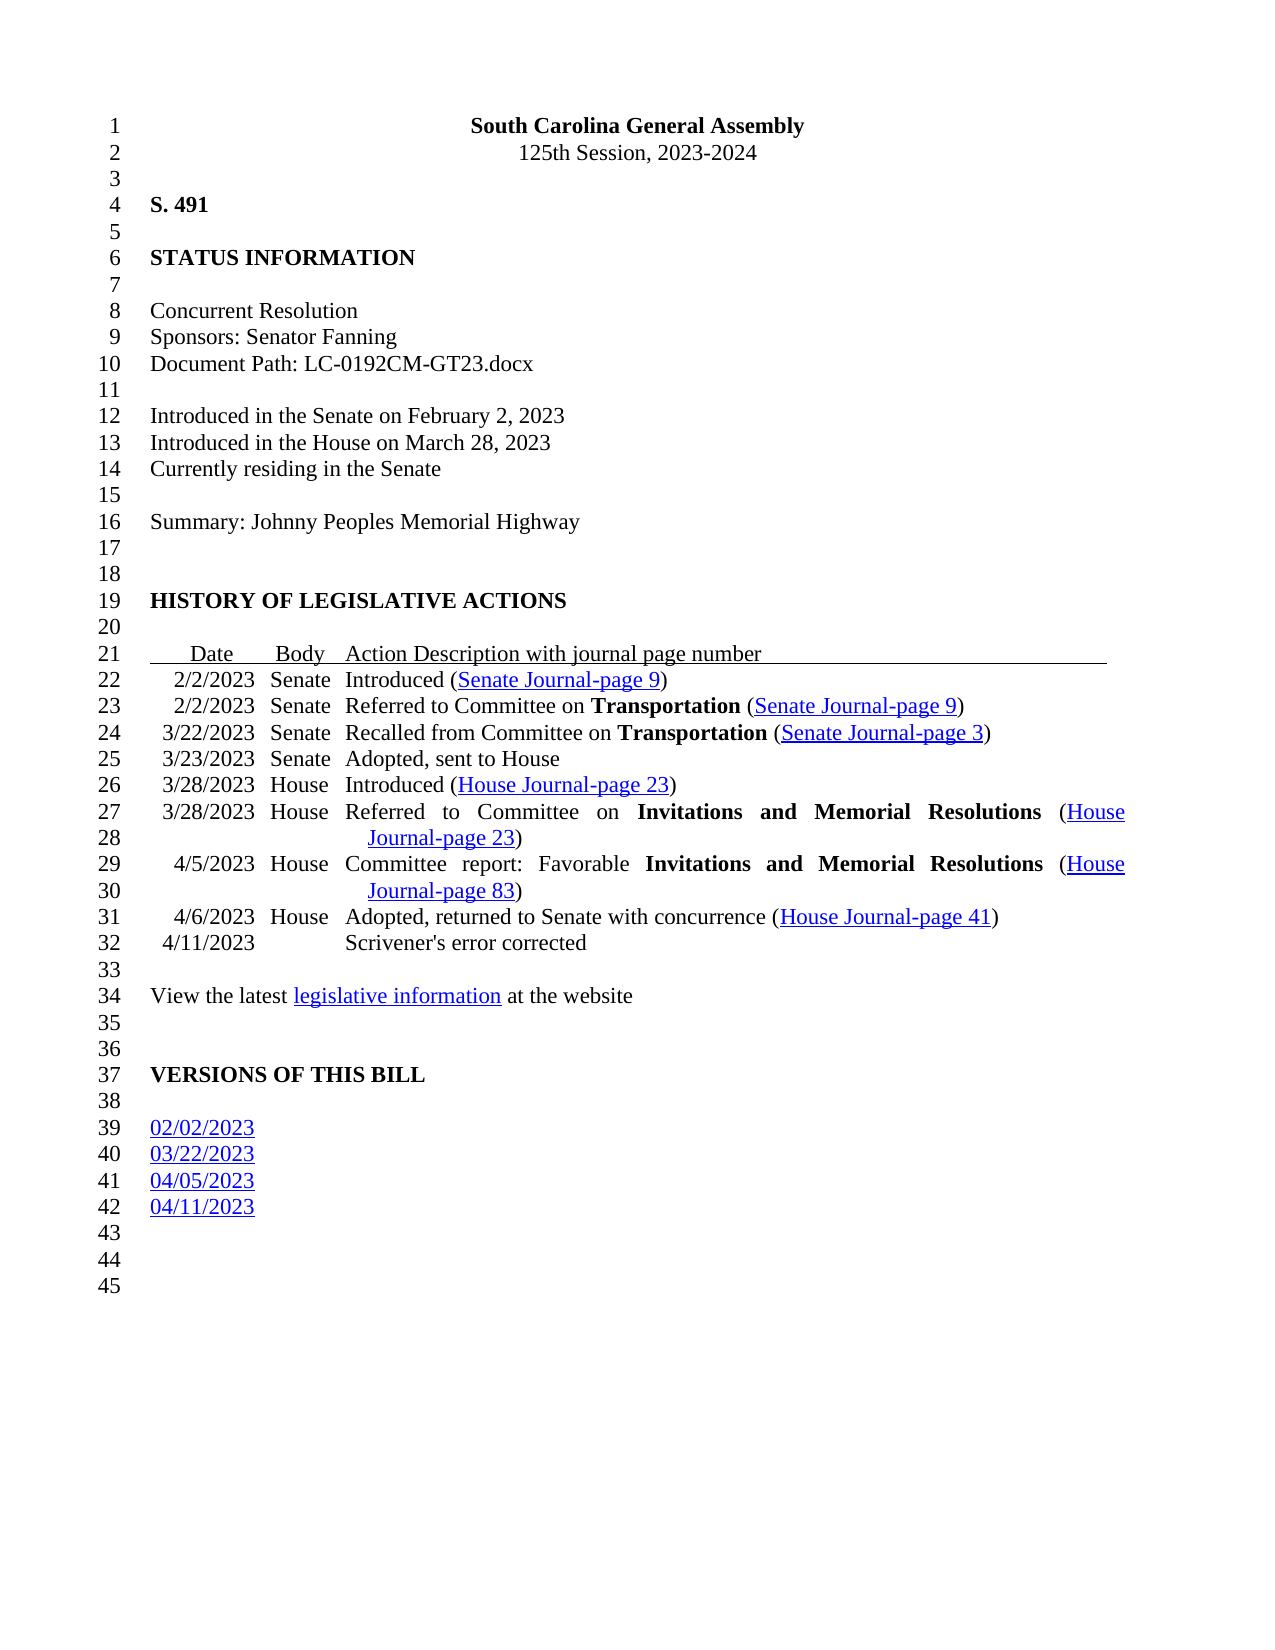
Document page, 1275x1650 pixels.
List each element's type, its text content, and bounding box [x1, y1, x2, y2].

text South Carolina General Assembly [150, 112, 1125, 139]
text 04/11/2023 [150, 1193, 1125, 1219]
text Concurrent Resolution [150, 297, 1125, 323]
text 4/5/2023 House Committee report: Favorable Invitations and Memorial Resolutions (House Journal-page 83) [150, 850, 1125, 903]
text 4/11/2023 Scrivener's error corrected [150, 929, 1125, 956]
text 2/2/2023 Senate Referred to Committee on Transportation (Senate Journal-page 9) [150, 692, 1125, 719]
text Summary: Johnny Peoples Memorial Highway [150, 508, 1125, 534]
text 3/22/2023 Senate Recalled from Committee on Transportation (Senate Journal-page 3) [150, 719, 1125, 745]
text S. 491 [150, 192, 1125, 218]
text 3/23/2023 Senate Adopted, sent to House [150, 745, 1125, 771]
text View the latest legislative information at the website [150, 982, 1125, 1008]
text 03/22/2023 [150, 1140, 1125, 1167]
text Date Body Action Description with journal page number [150, 639, 1125, 666]
text Introduced in the Senate on February 2, 2023 [150, 402, 1125, 429]
text VERSIONS OF THIS BILL [150, 1061, 1125, 1088]
text 3/28/2023 House Referred to Committee on Invitations and Memorial Resolutions (House Journal-page 23) [150, 798, 1125, 850]
text 125th Session, 2023-2024 [150, 139, 1125, 165]
text Introduced in the House on March 28, 2023 [150, 429, 1125, 455]
text STATUS INFORMATION [150, 244, 1125, 271]
text 2/2/2023 Senate Introduced (Senate Journal-page 9) [150, 666, 1125, 692]
text 02/02/2023 [150, 1114, 1125, 1140]
text Currently residing in the Senate [150, 455, 1125, 481]
text HISTORY OF LEGISLATIVE ACTIONS [150, 587, 1125, 613]
text Document Path: LC-0192CM-GT23.docx [150, 350, 1125, 376]
text 3/28/2023 House Introduced (House Journal-page 23) [150, 771, 1125, 798]
text 4/6/2023 House Adopted, returned to Senate with concurrence (House Journal-page 41) [150, 903, 1125, 929]
text Sponsors: Senator Fanning [150, 323, 1125, 350]
text 04/05/2023 [150, 1167, 1125, 1193]
